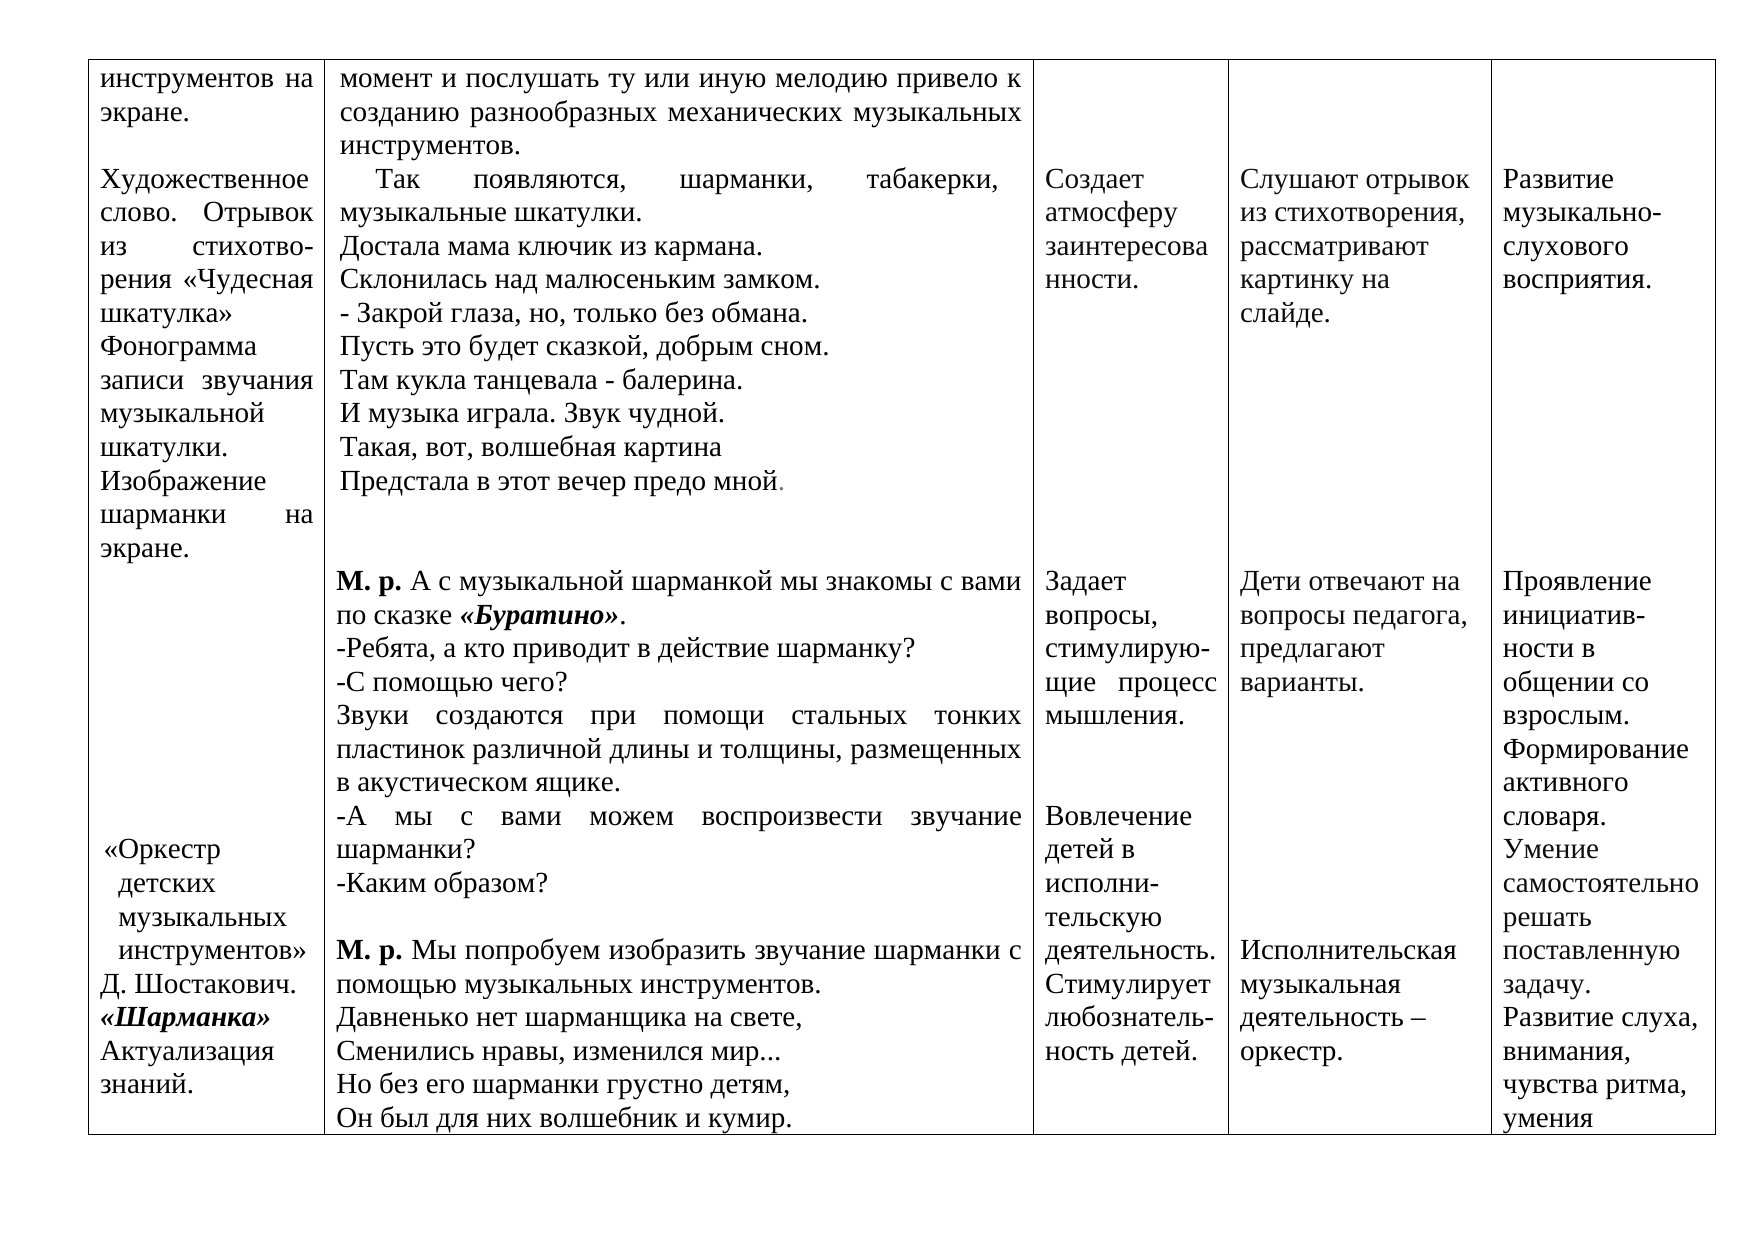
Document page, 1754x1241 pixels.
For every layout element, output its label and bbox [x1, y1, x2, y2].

table_cell [1034, 60, 1228, 1133]
table_cell [1229, 60, 1491, 1133]
table_cell [325, 60, 1033, 1133]
table_cell [89, 60, 324, 1133]
table_cell [1492, 60, 1715, 1133]
